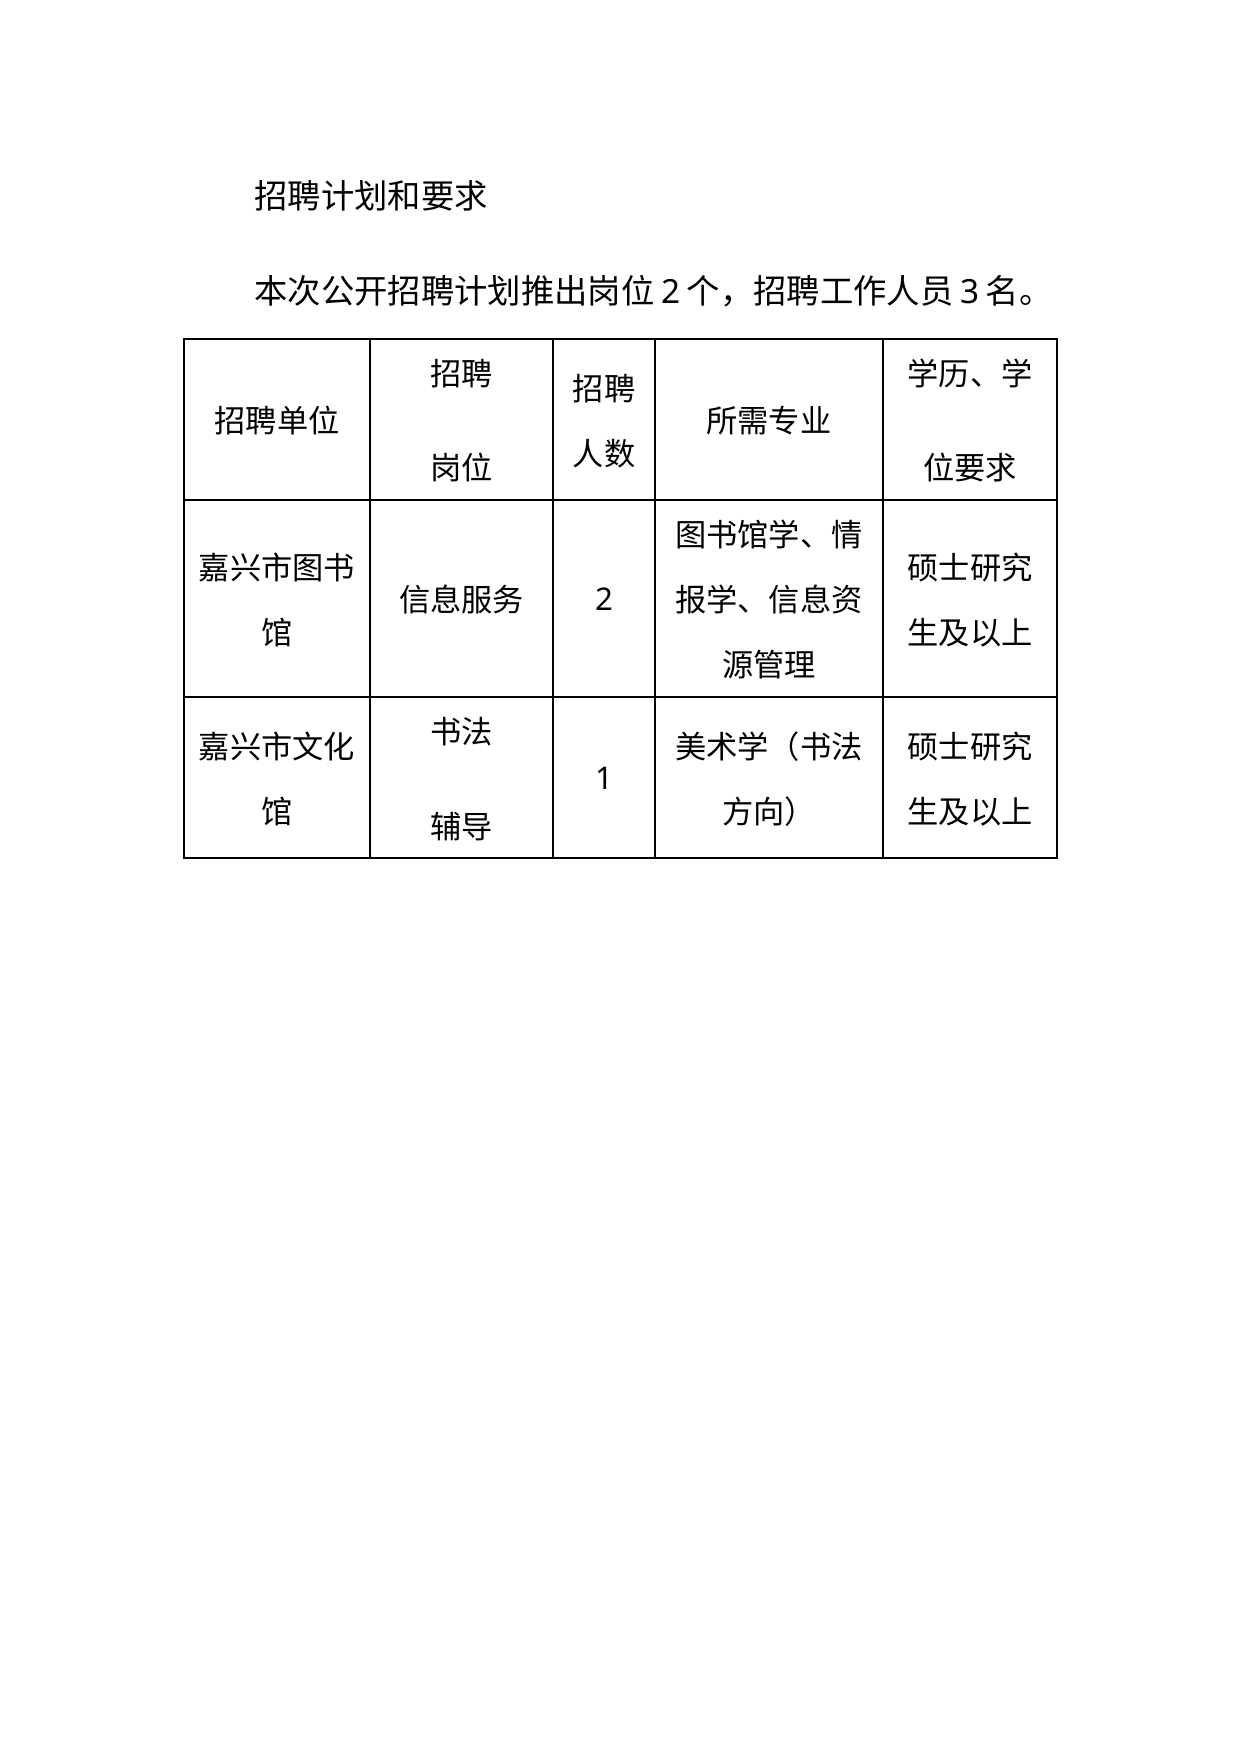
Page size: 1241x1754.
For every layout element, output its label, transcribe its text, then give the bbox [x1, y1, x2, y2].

table_cell 图书馆学、情报学、信息资源管理 [656, 501, 882, 696]
table_header 招聘 岗位 [371, 340, 552, 499]
table_cell 嘉兴市文化馆 [185, 698, 369, 857]
table_header 招聘人数 [554, 340, 654, 499]
table_cell 2 [554, 501, 654, 696]
table_cell 硕士研究生及以上 [884, 501, 1056, 696]
text 本次公开招聘计划推出岗位2个，招聘工作人员3名。 [187, 256, 1053, 321]
table_cell 书法 辅导 [371, 698, 552, 857]
table_header 招聘单位 [185, 340, 369, 499]
table_cell 硕士研究生及以上 [884, 698, 1056, 857]
table_header 所需专业 [656, 340, 882, 499]
table_cell 信息服务 [371, 501, 552, 696]
table_cell 嘉兴市图书馆 [185, 501, 369, 696]
table_header 学历、学 位要求 [884, 340, 1056, 499]
table_cell 美术学（书法方向） [656, 698, 882, 857]
table_cell 1 [554, 698, 654, 857]
text 招聘计划和要求 [187, 162, 1053, 227]
